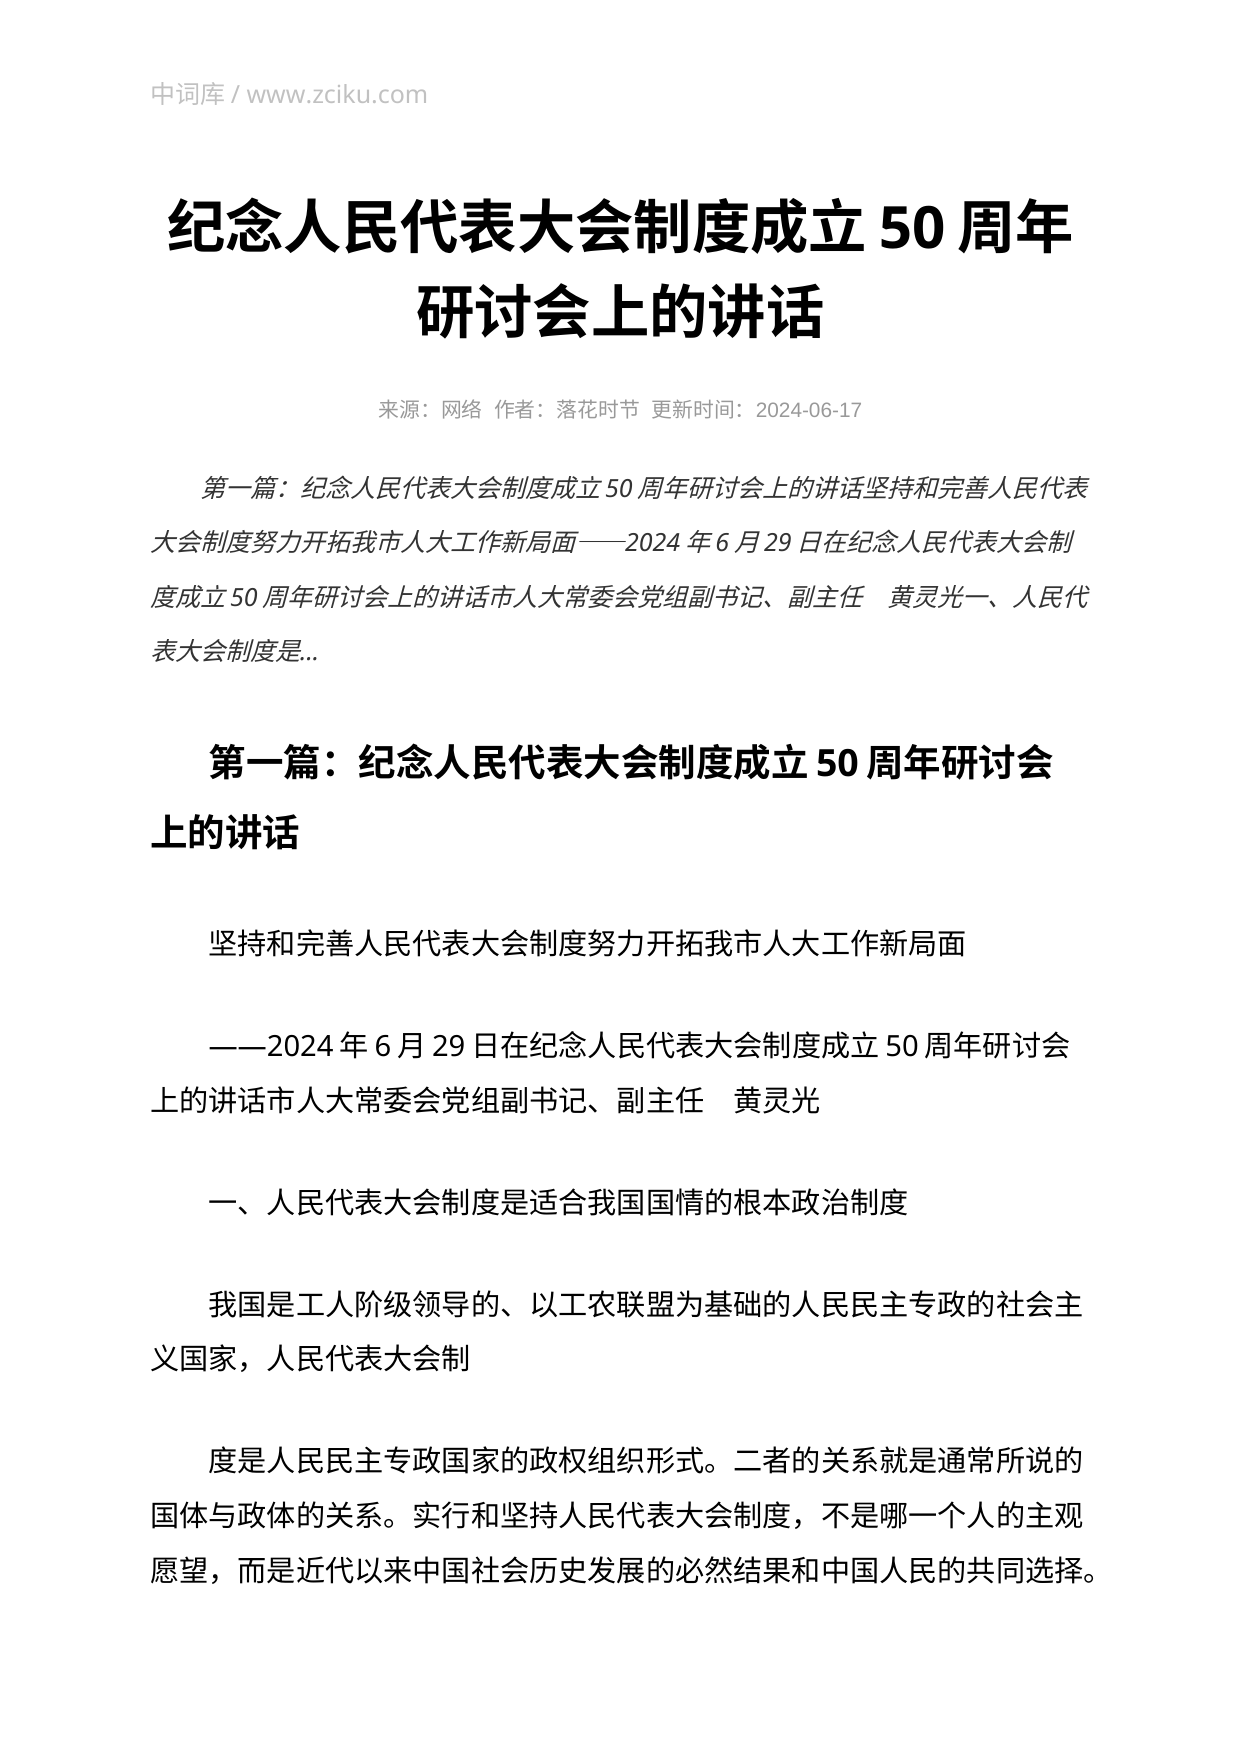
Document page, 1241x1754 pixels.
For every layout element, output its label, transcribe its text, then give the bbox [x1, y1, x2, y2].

subtitle 纪念人民代表大会制度成立50周年研讨会上的讲话 [150, 181, 1090, 351]
text 第一篇：纪念人民代表大会制度成立50周年研讨会上的讲话坚持和完善人民代表大会制度努力开拓我市人大工作新局面——2024年6月29日在纪念人民代表大会制度成立50周年研讨会上的讲话市人大常委会党组副书记、副主任 黄灵光一、人民代表大会制度是... [150, 468, 1090, 668]
text ——2024年6月29日在纪念人民代表大会制度成立50周年研讨会上的讲话市人大常委会党组副书记、副主任 黄灵光 [150, 1022, 1090, 1120]
text 度是人民民主专政国家的政权组织形式。二者的关系就是通常所说的国体与政体的关系。实行和坚持人民代表大会制度，不是哪一个人的主观愿望，而是近代以来中国社会历史发展的必然结果和中国人民的共同选择。 [150, 1438, 1090, 1590]
text 第一篇：纪念人民代表大会制度成立50周年研讨会上的讲话 [150, 733, 1090, 858]
text 一、人民代表大会制度是适合我国国情的根本政治制度 [150, 1179, 1090, 1222]
text 我国是工人阶级领导的、以工农联盟为基础的人民民主专政的社会主义国家，人民代表大会制 [150, 1281, 1090, 1378]
text 坚持和完善人民代表大会制度努力开拓我市人大工作新局面 [150, 921, 1090, 963]
text 来源：网络 作者：落花时节 更新时间：2024-06-17 [150, 397, 1090, 421]
